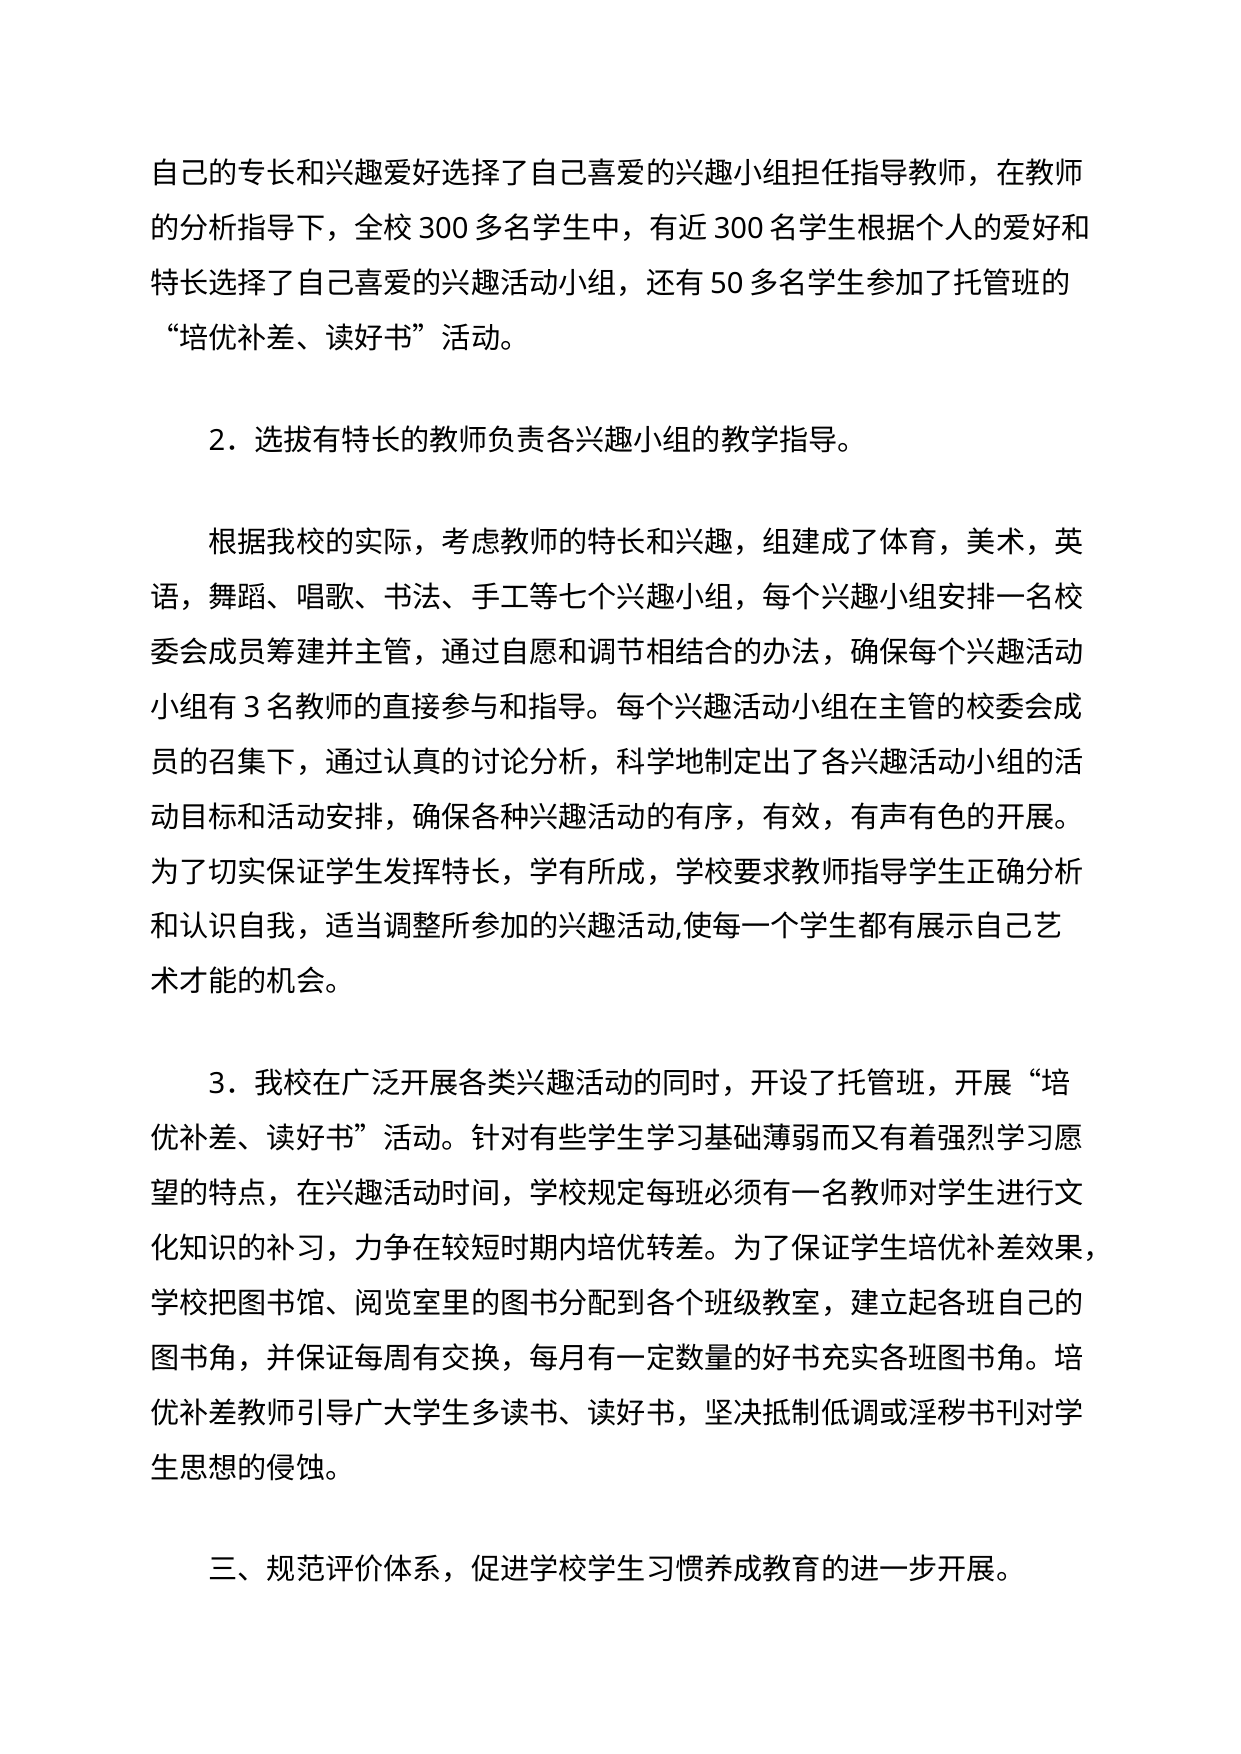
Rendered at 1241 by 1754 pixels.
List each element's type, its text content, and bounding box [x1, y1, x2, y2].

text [150, 150, 1090, 357]
text 2．选拔有特长的教师负责各兴趣小组的教学指导。 [150, 417, 1090, 459]
text 三、规范评价体系，促进学校学生习惯养成教育的进一步开展。 [150, 1546, 1090, 1588]
text 3．我校在广泛开展各类兴趣活动的同时，开设了托管班，开展“培优补差、读好书”活动。针对有些学生学习基础薄弱而又有着强烈学习愿望的特点，在兴趣活动时间，学校规定每班必须有一名教师对学生进行文化知识的补习，力争在较短时期内培优转差。为了保证学生培优补差效果，学校把图书馆、阅览室里的图书分配到各个班级教室，建立起各班自己的图书角，并保证每周有交换，每月有一定数量的好书充实各班图书角。培优补差教师引导广大学生多读书、读好书，坚决抵制低调或淫秽书刊对学生思想的侵蚀。 [150, 1060, 1090, 1486]
text 根据我校的实际，考虑教师的特长和兴趣，组建成了体育，美术，英语，舞蹈、唱歌、书法、手工等七个兴趣小组，每个兴趣小组安排一名校委会成员筹建并主管，通过自愿和调节相结合的办法，确保每个兴趣活动小组有3名教师的直接参与和指导。每个兴趣活动小组在主管的校委会成员的召集下，通过认真的讨论分析，科学地制定出了各兴趣活动小组的活动目标和活动安排，确保各种兴趣活动的有序，有效，有声有色的开展。为了切实保证学生发挥特长，学有所成，学校要求教师指导学生正确分析和认识自我，适当调整所参加的兴趣活动,使每一个学生都有展示自己艺术才能的机会。 [150, 519, 1090, 1000]
